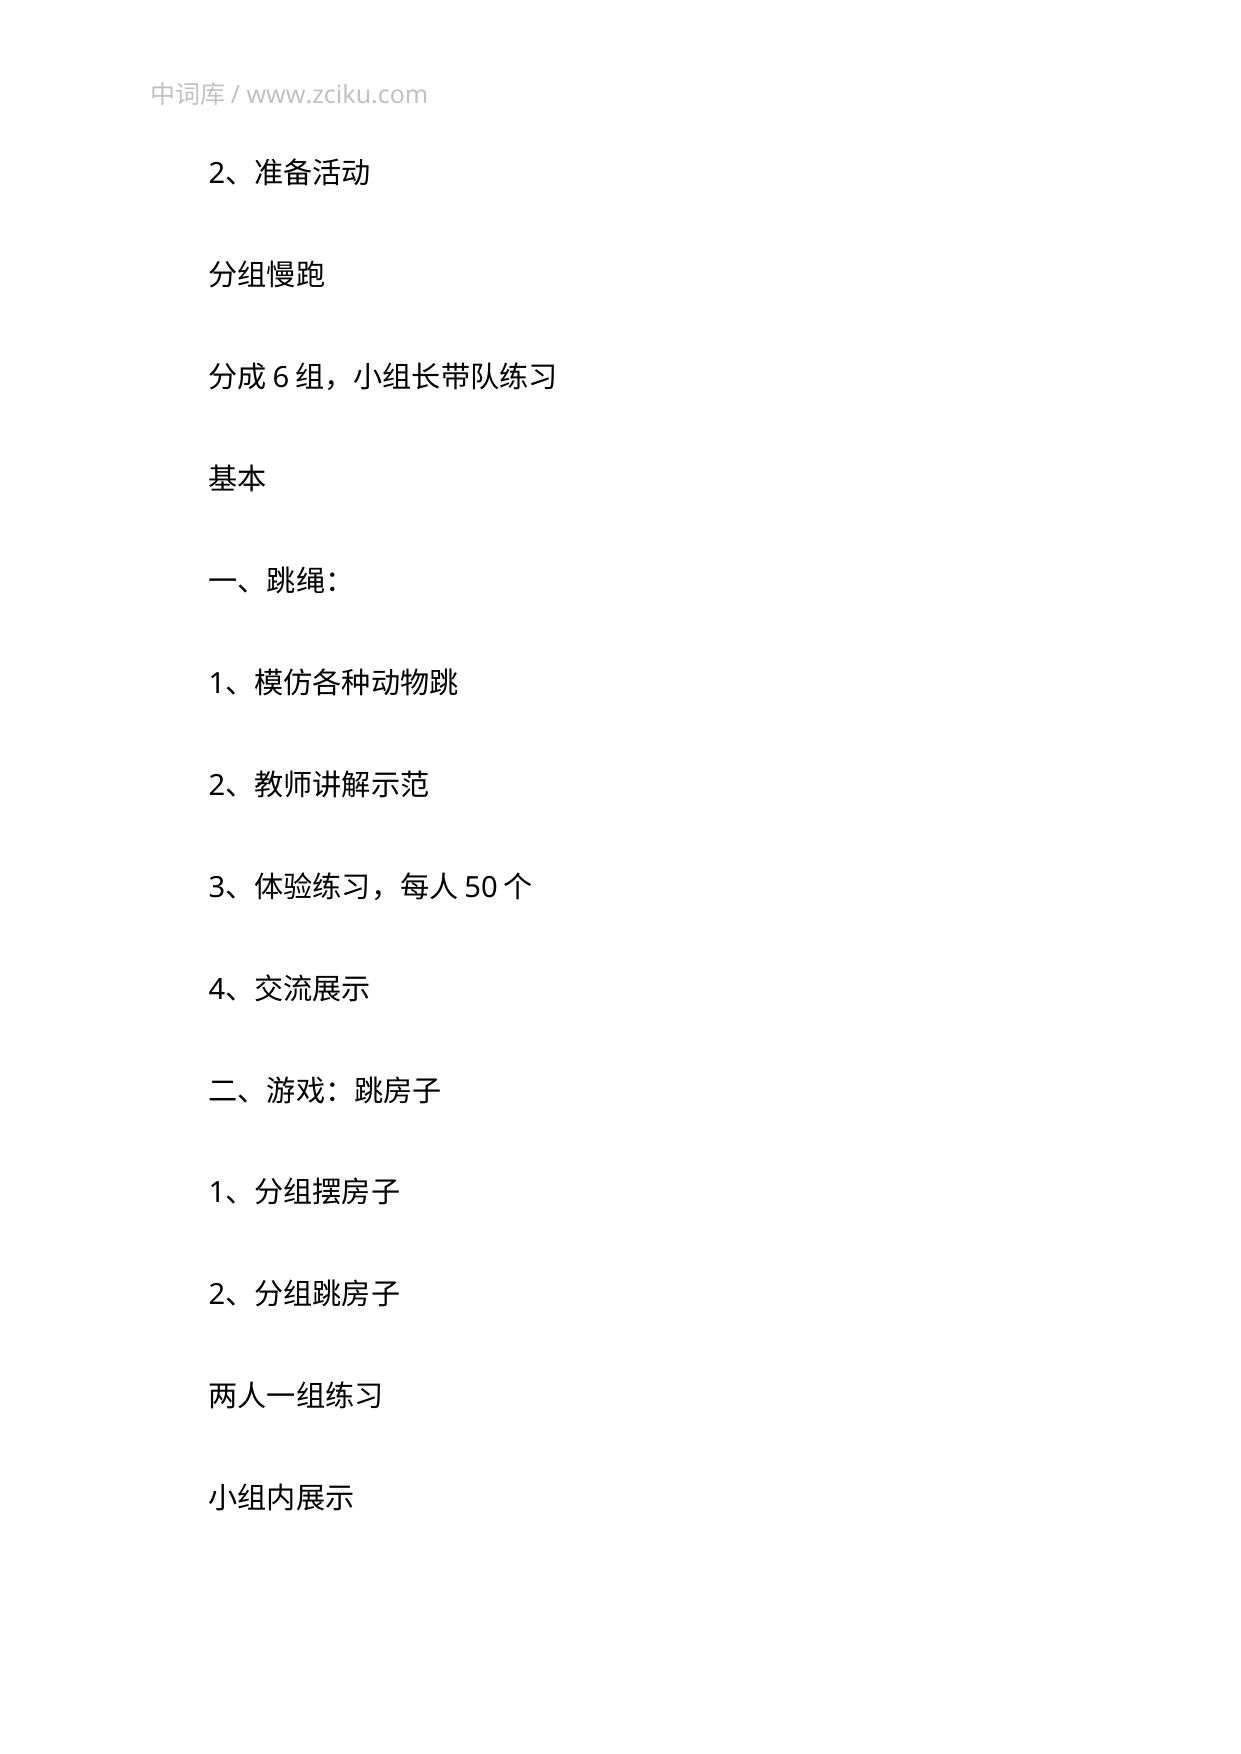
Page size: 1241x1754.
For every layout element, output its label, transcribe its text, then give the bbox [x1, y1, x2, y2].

text 二、游戏：跳房子 [150, 1067, 1090, 1109]
text 2、准备活动 [150, 150, 1090, 192]
text 小组内展示 [150, 1475, 1090, 1517]
text 2、分组跳房子 [150, 1271, 1090, 1313]
text 基本 [150, 456, 1090, 498]
text 2、教师讲解示范 [150, 761, 1090, 804]
text 1、模仿各种动物跳 [150, 659, 1090, 702]
text 4、交流展示 [150, 965, 1090, 1008]
text 两人一组练习 [150, 1373, 1090, 1415]
text 1、分组摆房子 [150, 1169, 1090, 1211]
text 分组慢跑 [150, 252, 1090, 294]
text 一、跳绳： [150, 557, 1090, 600]
text 3、体验练习，每人50个 [150, 863, 1090, 906]
text 分成6组，小组长带队练习 [150, 354, 1090, 396]
